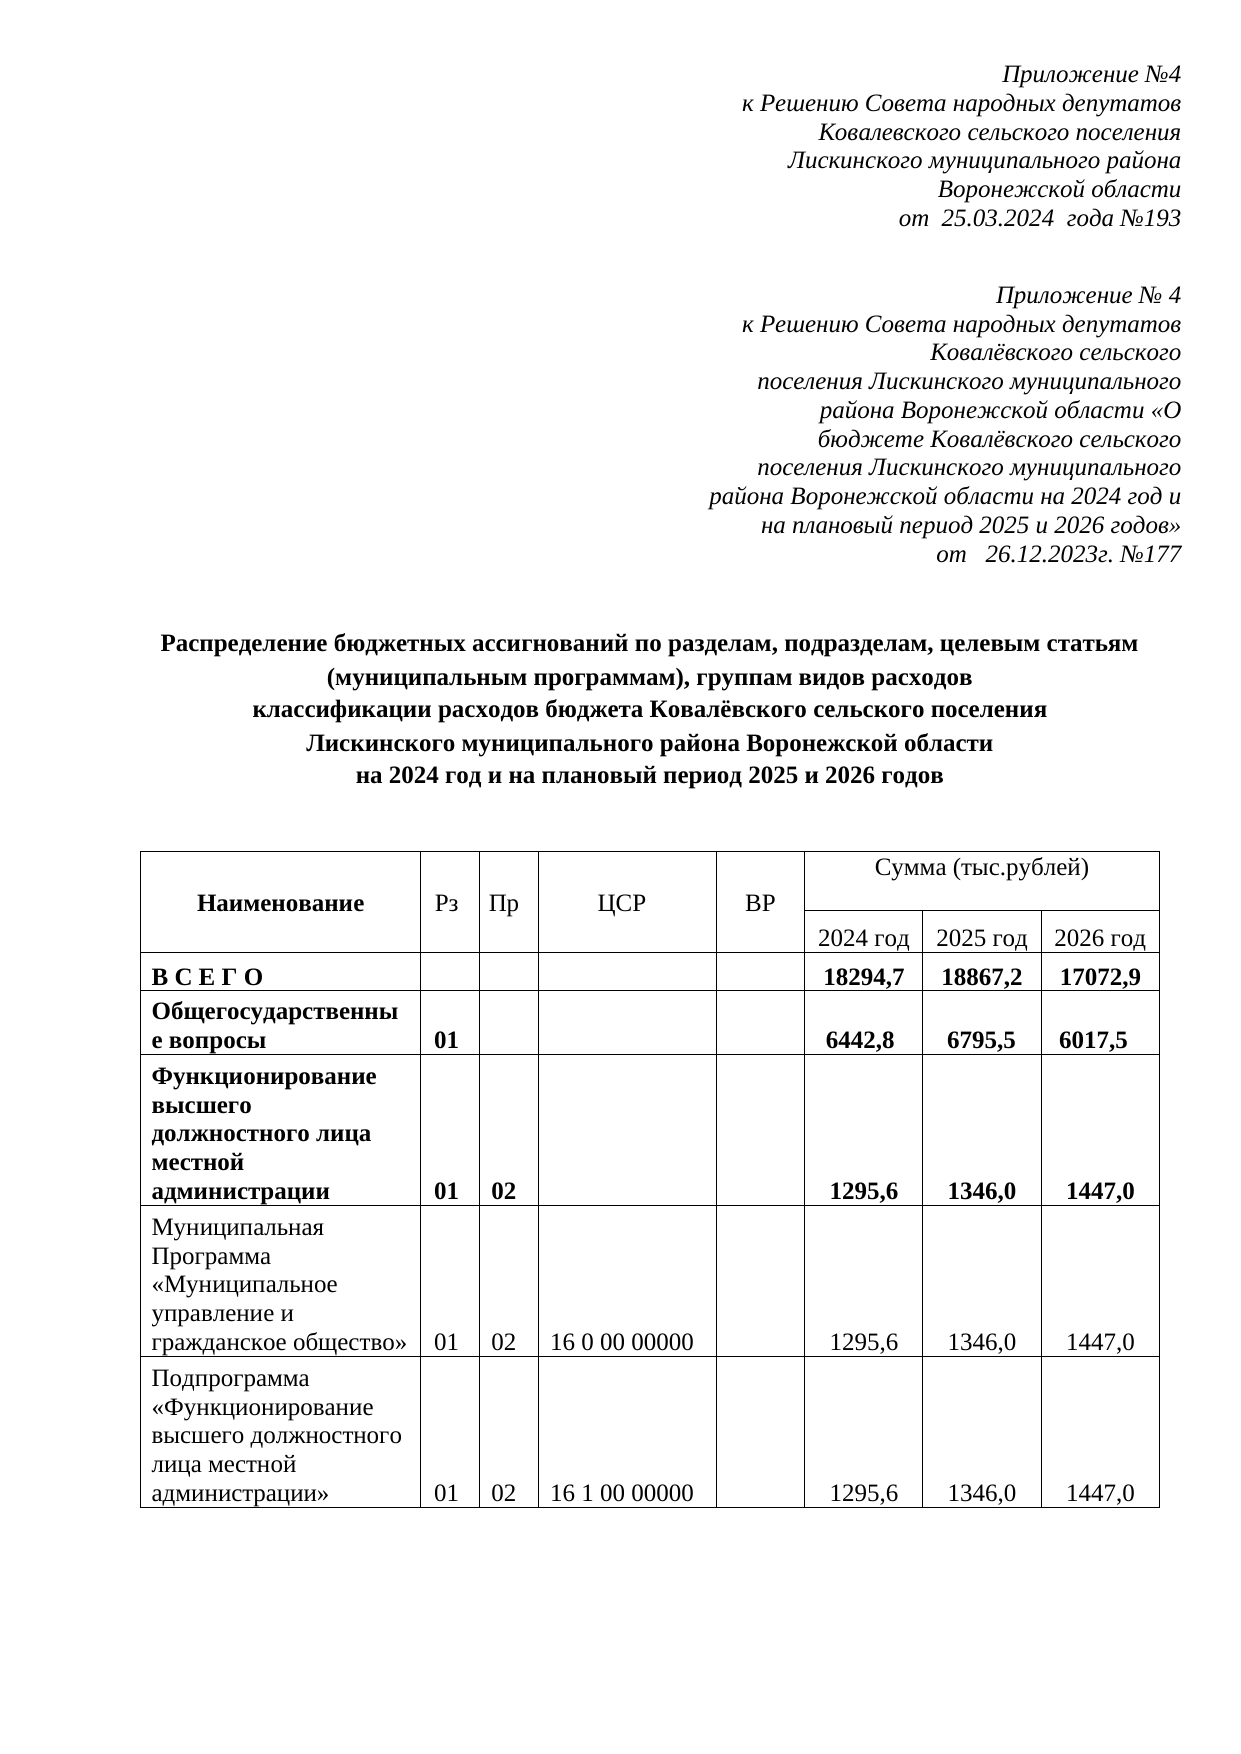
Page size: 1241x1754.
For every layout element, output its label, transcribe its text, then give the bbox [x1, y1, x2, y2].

table_cell 01 [421, 1055, 479, 1205]
table_cell 1346,0 [923, 1206, 1041, 1356]
table_cell 17072,9 [1042, 953, 1159, 990]
table_cell 1295,6 [805, 1357, 922, 1507]
table_cell [421, 953, 479, 990]
table_cell 2026 год [1042, 911, 1159, 952]
table_cell 1346,0 [923, 1357, 1041, 1507]
table_header Наименование [141, 852, 420, 952]
table_cell 16 0 00 00000 [539, 1206, 716, 1356]
table_cell 2024 год [805, 911, 922, 952]
text классификации расходов бюджета Ковалёвского сельского поселения [118, 694, 1181, 723]
table_cell Общегосударственные вопросы [141, 991, 420, 1054]
table_cell Подпрограмма «Функционирование высшего должностного лица местной администрации» [141, 1357, 420, 1507]
table_cell [480, 991, 538, 1054]
text Приложение № 4 [709, 280, 1181, 309]
table_cell 6017,5 [1042, 991, 1159, 1054]
table_cell [717, 991, 804, 1054]
table_cell [717, 1357, 804, 1507]
table_cell [717, 953, 804, 990]
text к Решению Совета народных депутатов Ковалёвского сельского [709, 309, 1181, 366]
table_cell 18294,7 [805, 953, 922, 990]
text Воронежской области [591, 174, 1181, 203]
table_header ЦСР [539, 852, 716, 952]
table_cell Муниципальная Программа «Муниципальное управление и гражданское общество» [141, 1206, 420, 1356]
table_cell [717, 1206, 804, 1356]
text от 26.12.2023г. №177 [709, 539, 1181, 567]
table_cell [539, 953, 716, 990]
table_cell 1447,0 [1042, 1357, 1159, 1507]
table_cell 02 [480, 1055, 538, 1205]
table_cell В С Е Г О [141, 953, 420, 990]
text к Решению Совета народных депутатов [591, 88, 1181, 117]
table_cell 1447,0 [1042, 1206, 1159, 1356]
table_cell [539, 1055, 716, 1205]
table_header Рз [421, 852, 479, 952]
table_header Пр [480, 852, 538, 952]
table_header Сумма (тыс.рублей) [805, 852, 1159, 910]
table_cell 1295,6 [805, 1206, 922, 1356]
table_cell 01 [421, 991, 479, 1054]
text от 25.03.2024 года №193 [591, 203, 1181, 232]
table_cell 6442,8 [805, 991, 922, 1054]
table_cell 16 1 00 00000 [539, 1357, 716, 1507]
text поселения Лискинского муниципального района Воронежской области «О бюджете Ковалёвского сельского поселения Лискинского муниципального района Воронежской области на 2024 год и на плановый период 2025 и 2026 годов» [709, 366, 1181, 539]
text Ковалевского сельского поселения [591, 117, 1181, 145]
text Лискинского муниципального района Воронежской области [118, 728, 1181, 756]
table_cell 1346,0 [923, 1055, 1041, 1205]
text Лискинского муниципального района [591, 145, 1181, 174]
table_cell 6795,5 [923, 991, 1041, 1054]
table_cell 02 [480, 1357, 538, 1507]
table_cell [480, 953, 538, 990]
table_cell 02 [480, 1206, 538, 1356]
table_cell 18867,2 [923, 953, 1041, 990]
table_header ВР [717, 852, 804, 952]
table_cell 1295,6 [805, 1055, 922, 1205]
text Приложение №4 [591, 59, 1181, 88]
text Распределение бюджетных ассигнований по разделам, подразделам, целевым статьям (муниципальным программам), группам видов расходов [118, 628, 1181, 690]
text на 2024 год и на плановый период 2025 и 2026 годов [118, 761, 1181, 789]
table_cell 01 [421, 1206, 479, 1356]
table_cell 01 [421, 1357, 479, 1507]
table_cell 1447,0 [1042, 1055, 1159, 1205]
table_cell [539, 991, 716, 1054]
table_cell 2025 год [923, 911, 1041, 952]
table_cell [717, 1055, 804, 1205]
table_cell Функционирование высшего должностного лица местной администрации [141, 1055, 420, 1205]
